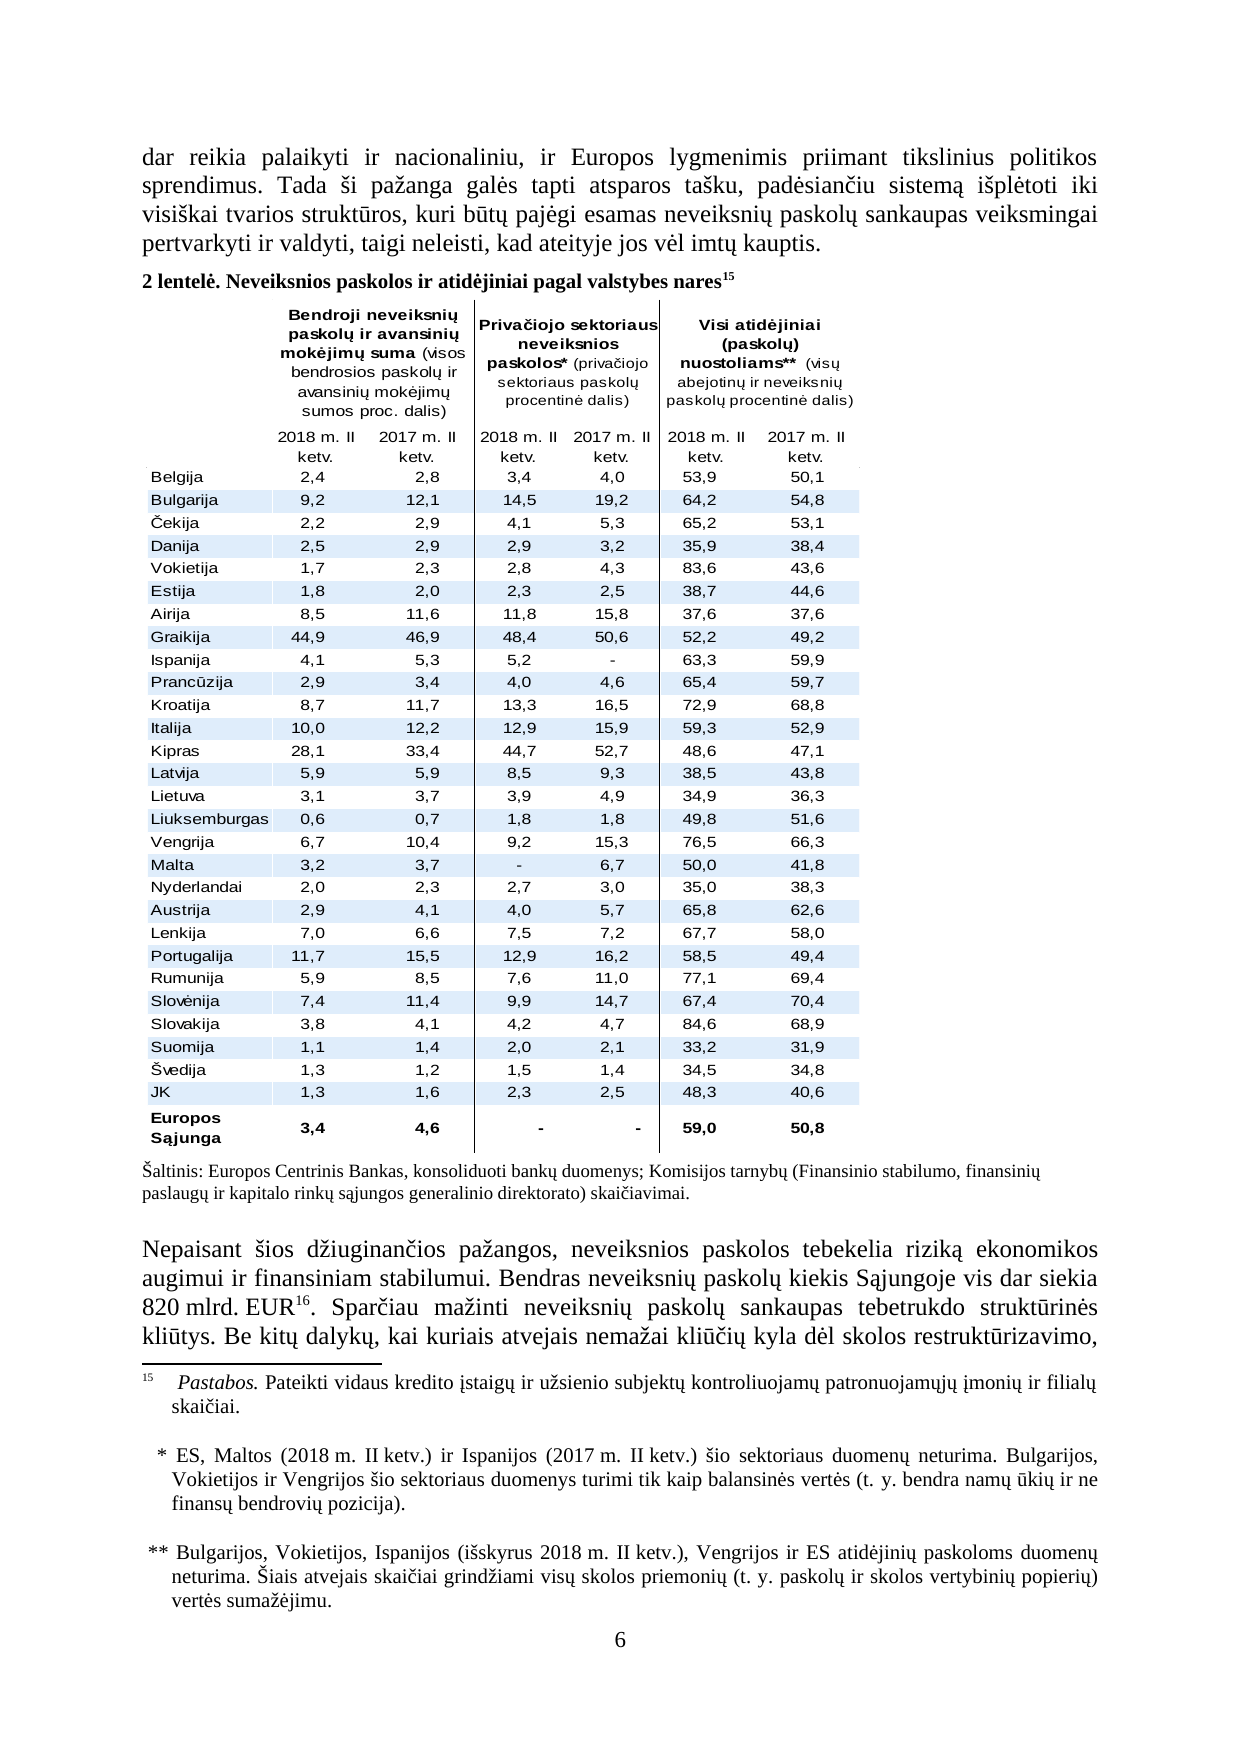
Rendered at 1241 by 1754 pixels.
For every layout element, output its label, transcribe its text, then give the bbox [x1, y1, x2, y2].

text Šaltinis: Europos Centrinis Bankas, konsoliduoti bankų duomenys; Komisijos tarnybų (Finansinio stabilumo, finansinių paslaugų ir kapitalo rinkų sąjungos generalinio direktorato) skaičiavimai. [142, 1160, 1098, 1203]
subtitle 2 lentelė. Neveiksnios paskolos ir atidėjiniai pagal valstybes nares [142, 269, 1098, 293]
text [142, 142, 1098, 257]
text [142, 1234, 1098, 1349]
